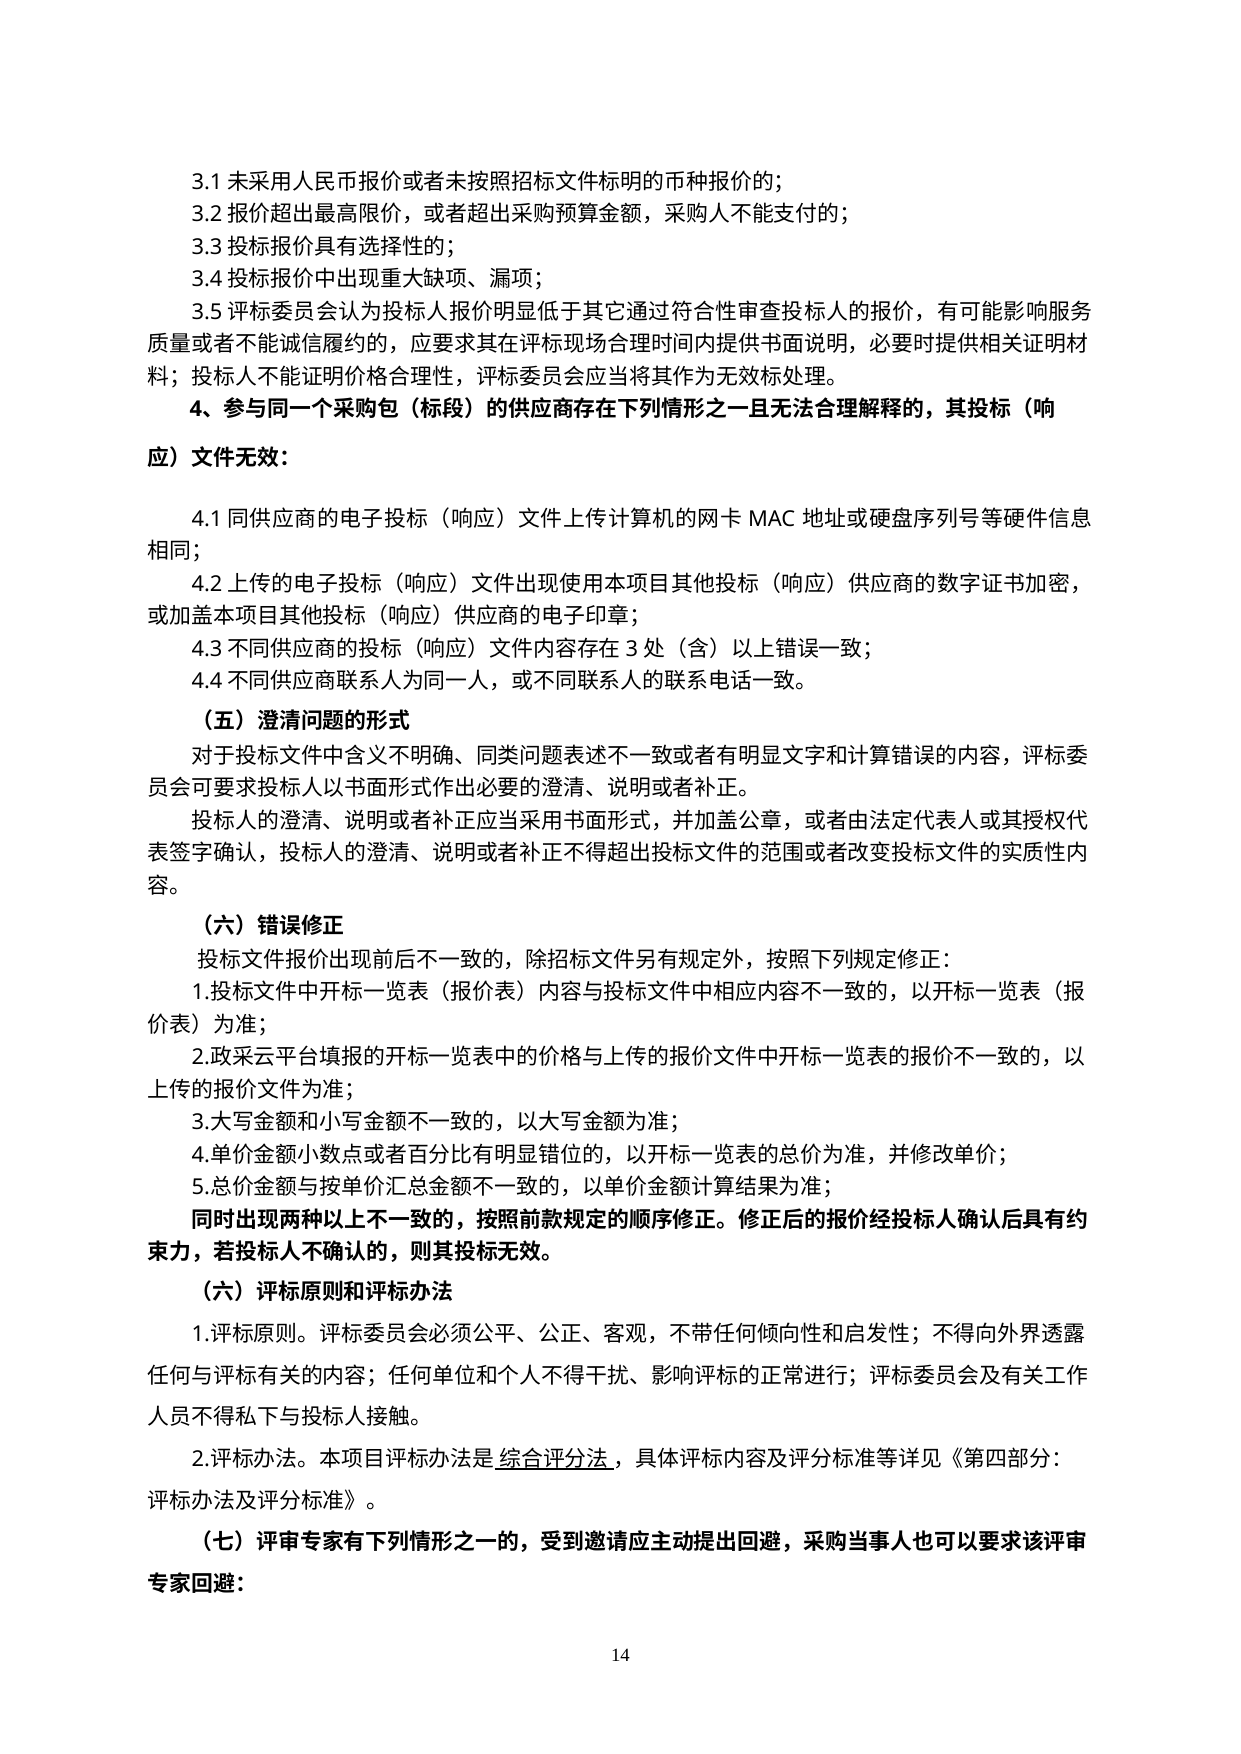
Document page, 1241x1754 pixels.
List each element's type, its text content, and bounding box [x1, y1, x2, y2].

list 总价金额与按单价汇总金额不一致的，以单价金额计算结果为准； [148, 1169, 1092, 1201]
text （六）评标原则和评标办法 [148, 1266, 1092, 1308]
text 3.1未采用人民币报价或者未按照招标文件标明的币种报价的； [148, 163, 1092, 196]
text 4.1同供应商的电子投标（响应）文件上传计算机的网卡 MAC 地址或硬盘序列号等硬件信息相同； [148, 501, 1092, 566]
list 单价金额小数点或者百分比有明显错位的，以开标一览表的总价为准，并修改单价； [148, 1136, 1092, 1169]
text （六）错误修正 [148, 900, 1092, 941]
text 同时出现两种以上不一致的，按照前款规定的顺序修正。修正后的报价经投标人确认后具有约束力，若投标人不确认的，则其投标无效。 [148, 1201, 1092, 1266]
text 3.4投标报价中出现重大缺项、漏项； [148, 261, 1092, 293]
list 政采云平台填报的开标一览表中的价格与上传的报价文件中开标一览表的报价不一致的，以上传的报价文件为准； [148, 1039, 1092, 1104]
text 对于投标文件中含义不明确、同类问题表述不一致或者有明显文字和计算错误的内容，评标委员会可要求投标人以书面形式作出必要的澄清、说明或者补正。 [148, 737, 1092, 802]
text 3.2报价超出最高限价，或者超出采购预算金额，采购人不能支付的； [148, 196, 1092, 228]
text 2.评标办法。本项目评标办法是 综合评分法 ，具体评标内容及评分标准等详见《第四部分：评标办法及评分标准》。 [148, 1433, 1092, 1516]
text 4.4不同供应商联系人为同一人，或不同联系人的联系电话一致。 [148, 663, 1092, 696]
text 1.评标原则。评标委员会必须公平、公正、客观，不带任何倾向性和启发性；不得向外界透露任何与评标有关的内容；任何单位和个人不得干扰、影响评标的正常进行；评标委员会及有关工作人员不得私下与投标人接触。 [148, 1308, 1092, 1433]
text 4.3不同供应商的投标（响应）文件内容存在 3 处（含）以上错误一致； [148, 631, 1092, 663]
text 投标文件报价出现前后不一致的，除招标文件另有规定外，按照下列规定修正： [197, 941, 1092, 974]
list 大写金额和小写金额不一致的，以大写金额为准； [148, 1104, 1092, 1136]
text 3.3投标报价具有选择性的； [148, 228, 1092, 261]
text （七）评审专家有下列情形之一的，受到邀请应主动提出回避，采购当事人也可以要求该评审专家回避： [148, 1516, 1092, 1600]
text 投标人的澄清、说明或者补正应当采用书面形式，并加盖公章，或者由法定代表人或其授权代表签字确认，投标人的澄清、说明或者补正不得超出投标文件的范围或者改变投标文件的实质性内容。 [148, 802, 1092, 900]
text 3.5评标委员会认为投标人报价明显低于其它通过符合性审查投标人的报价，有可能影响服务质量或者不能诚信履约的，应要求其在评标现场合理时间内提供书面说明，必要时提供相关证明材料；投标人不能证明价格合理性，评标委员会应当将其作为无效标处理。 [148, 293, 1092, 391]
list 投标文件中开标一览表（报价表）内容与投标文件中相应内容不一致的，以开标一览表（报价表）为准； [148, 974, 1092, 1039]
text 4.2上传的电子投标（响应）文件出现使用本项目其他投标（响应）供应商的数字证书加密，或加盖本项目其他投标（响应）供应商的电子印章； [148, 566, 1092, 631]
list 4、参与同一个采购包（标段）的供应商存在下列情形之一且无法合理解释的，其投标（响应）文件无效： [148, 391, 1092, 472]
text （五）澄清问题的形式 [148, 696, 1092, 737]
